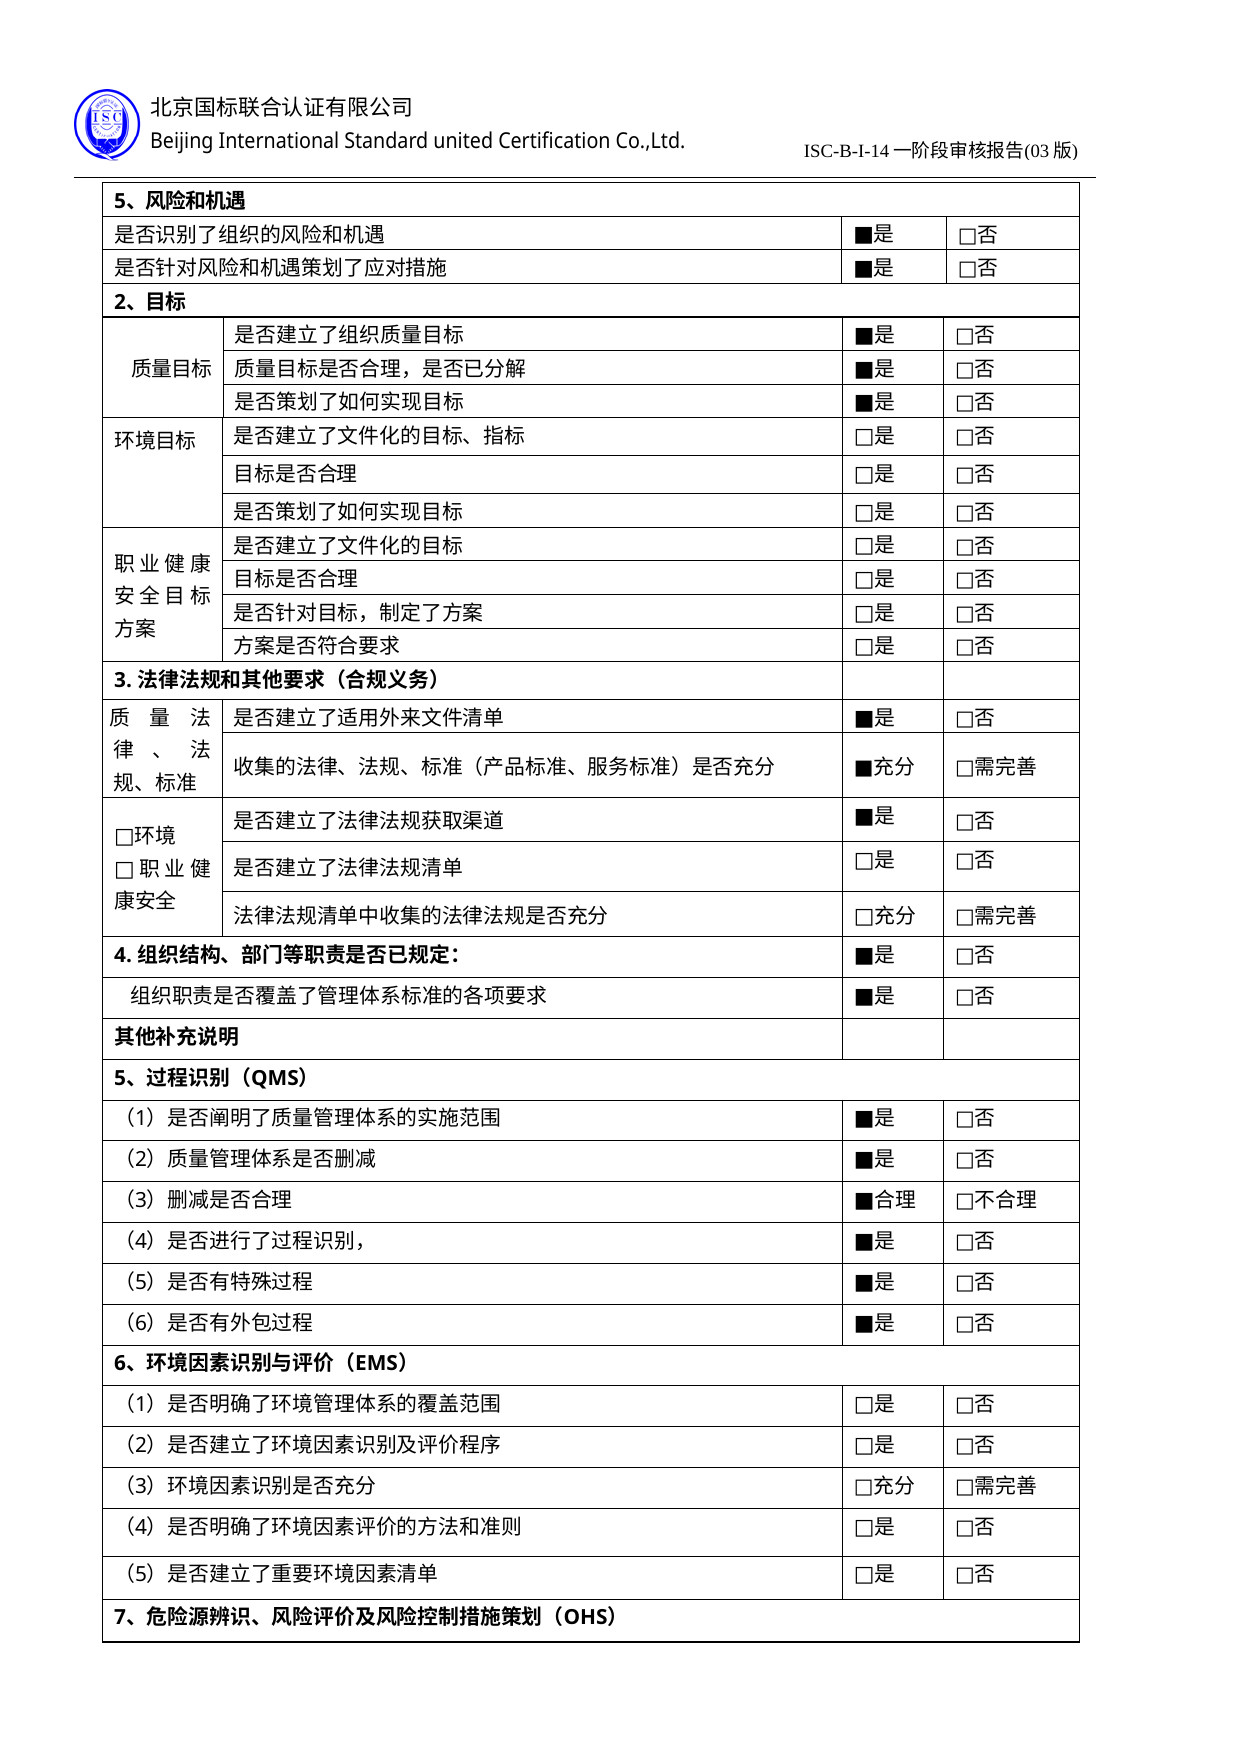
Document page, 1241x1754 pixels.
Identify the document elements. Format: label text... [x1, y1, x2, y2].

table_cell □充分 [843, 1468, 943, 1508]
table_cell [944, 1019, 1079, 1059]
table_cell 是否策划了如何实现目标 [224, 385, 842, 417]
table_cell □不合理 [944, 1182, 1079, 1222]
table_cell □否 [944, 385, 1079, 417]
table_cell （6）是否有外包过程 [103, 1305, 842, 1344]
table_cell 是否建立了文件化的目标 [223, 528, 842, 560]
table_cell □需完善 [944, 733, 1079, 797]
table_cell □否 [944, 494, 1079, 527]
table_cell （5）是否有特殊过程 [103, 1264, 842, 1304]
table_cell □是 [843, 418, 943, 455]
table_cell 质量目标 [103, 318, 223, 417]
table_cell □否 [944, 1141, 1079, 1181]
table_cell □否 [944, 318, 1079, 350]
table_cell □是 [843, 595, 943, 627]
table_cell □是 [843, 1386, 943, 1426]
table_cell 法律法规清单中收集的法律法规是否充分 [223, 892, 842, 936]
table_cell ■是 [843, 1305, 943, 1344]
table_cell □否 [944, 1305, 1079, 1344]
table_cell 7、危险源辨识、风险评价及风险控制措施策划（OHS） [103, 1600, 1079, 1641]
table_cell □否 [944, 937, 1079, 977]
table_cell （4）是否明确了环境因素评价的方法和准则 [103, 1509, 842, 1556]
table_cell 目标是否合理 [223, 561, 842, 594]
table_cell □是 [843, 456, 943, 493]
table_cell □否 [944, 561, 1079, 594]
table_cell ■是 [842, 217, 946, 249]
table_cell ■是 [843, 937, 943, 977]
table_cell □否 [947, 250, 1079, 283]
table_cell 质量法律、法规、标准 [103, 700, 222, 797]
table_cell □否 [944, 629, 1079, 661]
table_cell ■是 [843, 1141, 943, 1181]
table_cell □需完善 [944, 1468, 1079, 1508]
table_cell [843, 662, 943, 699]
table_cell 6、环境因素识别与评价（EMS） [103, 1346, 1079, 1385]
table_cell □否 [944, 1427, 1079, 1467]
table_cell （1）是否阐明了质量管理体系的实施范围 [103, 1101, 842, 1140]
table_cell □是 [843, 1427, 943, 1467]
table_cell （2）是否建立了环境因素识别及评价程序 [103, 1427, 842, 1467]
table_cell 是否建立了法律法规获取渠道 [223, 798, 842, 841]
table_cell （1）是否明确了环境管理体系的覆盖范围 [103, 1386, 842, 1426]
table_cell 环境目标 [103, 418, 222, 527]
table_cell □否 [944, 528, 1079, 560]
table_cell □否 [944, 1101, 1079, 1140]
table_cell □否 [944, 700, 1079, 732]
table_cell □否 [944, 418, 1079, 455]
table_cell 职业健康安全目标方案 [103, 528, 222, 661]
table_cell [843, 1019, 943, 1059]
table_cell □否 [944, 1386, 1079, 1426]
table_cell ■充分 [843, 733, 943, 797]
table_cell 是否策划了如何实现目标 [223, 494, 842, 527]
table_cell ■是 [843, 978, 943, 1018]
table_cell □否 [944, 1557, 1079, 1598]
table_cell ■是 [843, 351, 943, 383]
table_cell □否 [944, 978, 1079, 1018]
table_cell 其他补充说明 [103, 1019, 842, 1059]
table_cell □是 [843, 842, 943, 891]
table_cell ■是 [843, 318, 943, 350]
table_cell 是否识别了组织的风险和机遇 [103, 217, 841, 249]
table_cell 是否建立了适用外来文件清单 [223, 700, 842, 732]
table_cell □否 [944, 1509, 1079, 1556]
table_cell □否 [944, 798, 1079, 841]
table_cell □是 [843, 629, 943, 661]
table_cell （4）是否进行了过程识别， [103, 1223, 842, 1263]
table_cell 质量目标是否合理，是否已分解 [224, 351, 842, 383]
table_cell □是 [843, 528, 943, 560]
table_cell ■是 [843, 1264, 943, 1304]
table_cell ■是 [842, 250, 946, 283]
table_cell □是 [843, 561, 943, 594]
table_cell [944, 662, 1079, 699]
table_cell （3）删减是否合理 [103, 1182, 842, 1222]
table_cell □否 [944, 351, 1079, 383]
table_cell 4. 组织结构、部门等职责是否已规定： [103, 937, 842, 977]
table_cell □否 [947, 217, 1079, 249]
table_cell 是否针对风险和机遇策划了应对措施 [103, 250, 841, 283]
table_cell □否 [944, 595, 1079, 627]
table_cell □是 [843, 1509, 943, 1556]
table_cell □环境 □职业健康安全 [103, 798, 222, 936]
table_cell 5、过程识别（QMS） [103, 1060, 1079, 1099]
table_cell 组织职责是否覆盖了管理体系标准的各项要求 [103, 978, 842, 1018]
table_cell ■是 [843, 798, 943, 841]
table_cell （2）质量管理体系是否删减 [103, 1141, 842, 1181]
table_cell □是 [843, 1557, 943, 1598]
table_cell 2、目标 [103, 284, 1079, 316]
table_cell □是 [843, 494, 943, 527]
table_cell ■是 [843, 385, 943, 417]
table_cell □否 [944, 1264, 1079, 1304]
table_cell 3. 法律法规和其他要求（合规义务） [103, 662, 842, 699]
table_cell □需完善 [944, 892, 1079, 936]
table_cell ■是 [843, 1101, 943, 1140]
picture [74, 89, 143, 161]
table_cell □否 [944, 842, 1079, 891]
table_cell ■是 [843, 1223, 943, 1263]
table_cell ■是 [843, 700, 943, 732]
table_cell 是否针对目标，制定了方案 [223, 595, 842, 627]
table_cell ■合理 [843, 1182, 943, 1222]
table_cell 方案是否符合要求 [223, 629, 842, 661]
table_cell □否 [944, 456, 1079, 493]
table_cell （5）是否建立了重要环境因素清单 [103, 1557, 842, 1598]
table_cell 是否建立了文件化的目标、指标 [223, 418, 842, 455]
table_cell □否 [944, 1223, 1079, 1263]
table_cell □充分 [843, 892, 943, 936]
table_cell 是否建立了组织质量目标 [224, 318, 842, 350]
table_cell 目标是否合理 [223, 456, 842, 493]
table_cell （3）环境因素识别是否充分 [103, 1468, 842, 1508]
table_cell 收集的法律、法规、标准（产品标准、服务标准）是否充分 [223, 733, 842, 797]
table_cell 是否建立了法律法规清单 [223, 842, 842, 891]
table_cell 5、风险和机遇 [103, 183, 1079, 216]
